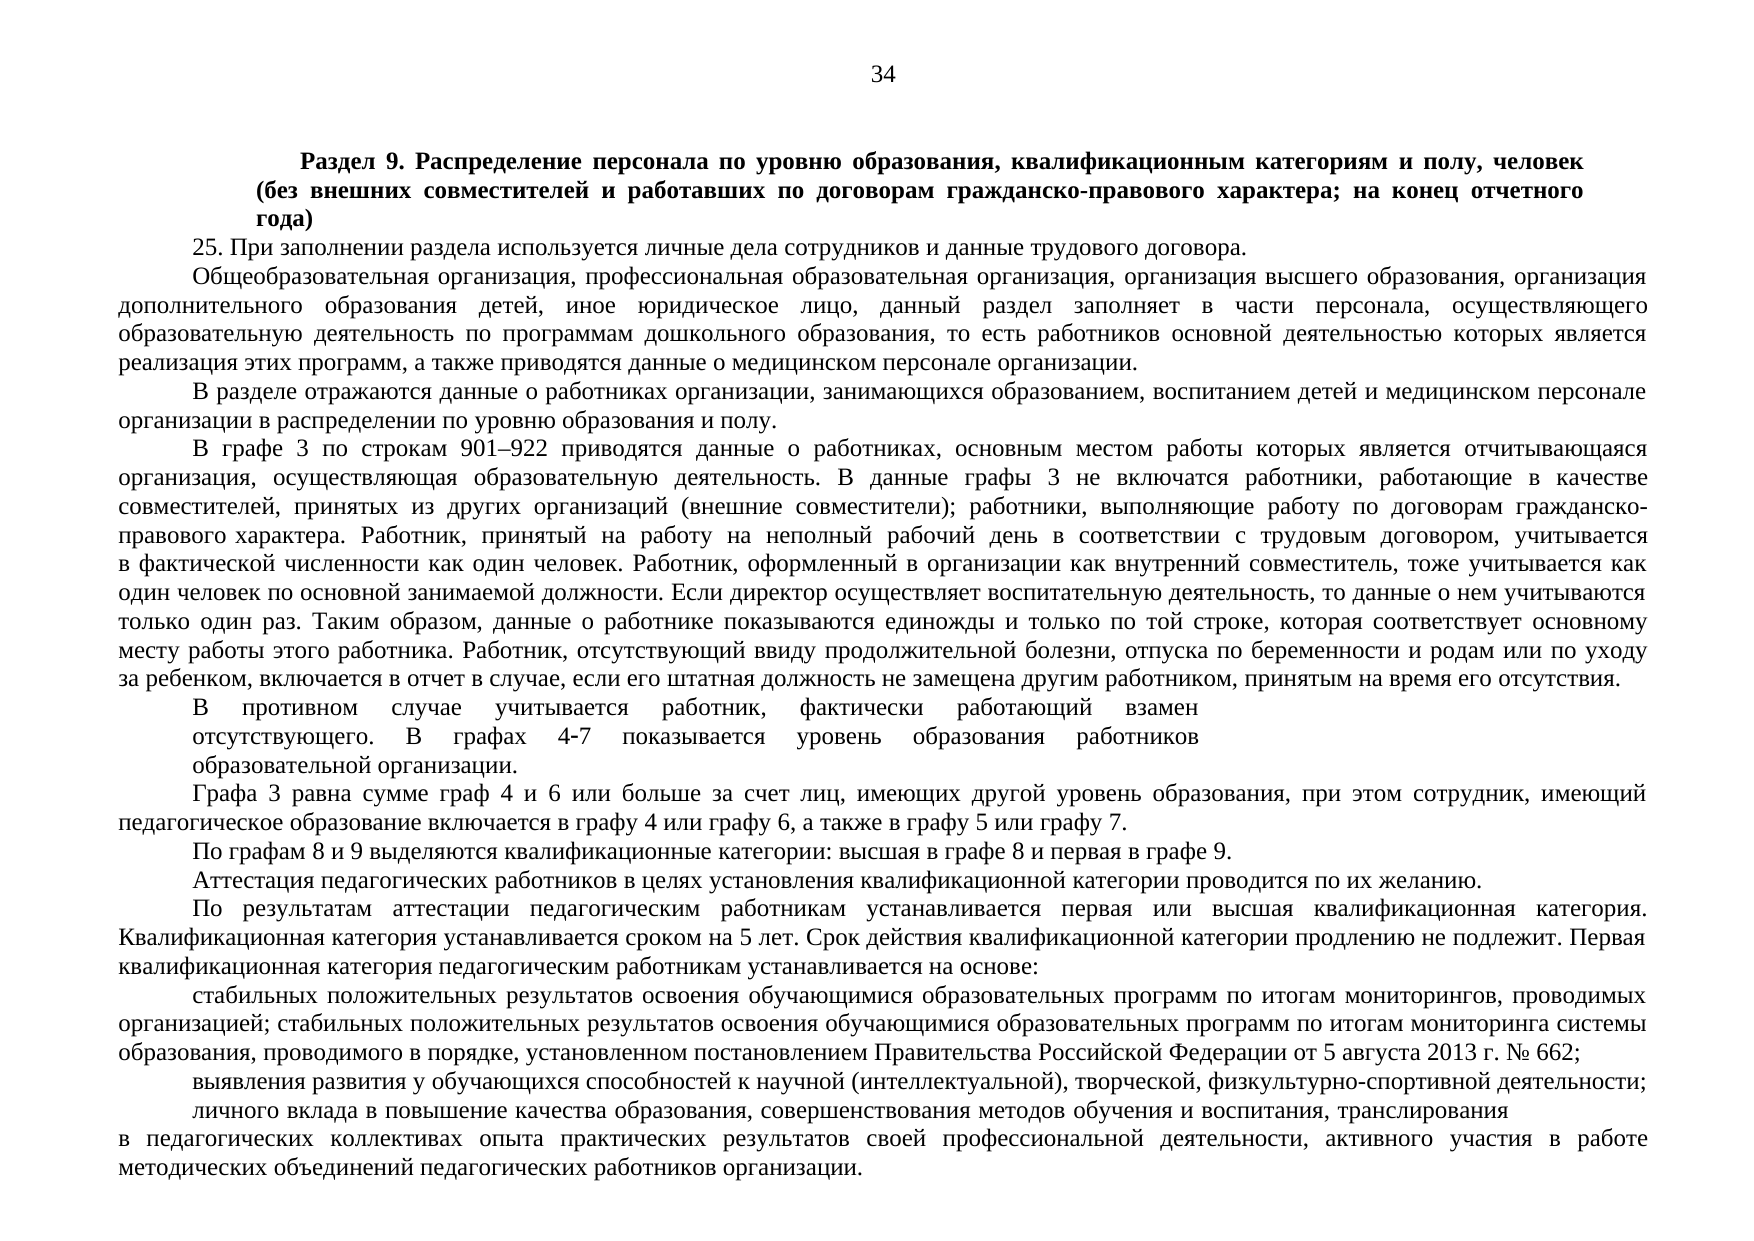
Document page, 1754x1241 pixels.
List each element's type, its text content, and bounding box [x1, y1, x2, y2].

text По результатам аттестации педагогическим работникам устанавливается первая или высшая квалификационная категория. Квалификационная категория устанавливается сроком на 5 лет. Срок действия квалификационной категории продлению не подлежит. Первая квалификационная категория педагогическим работникам устанавливается на основе: [118, 893, 1648, 980]
text Общеобразовательная организация, профессиональная образовательная организация, организация высшего образования, организация дополнительного образования детей, иное юридическое лицо, данный раздел заполняет в части персонала, осуществляющего образовательную деятельность по программам дошкольного образования, то есть работников основной деятельностью которых является реализация этих программ, а также приводятся данные о медицинском персонале организации. [118, 261, 1648, 376]
text выявления развития у обучающихся способностей к научной (интеллектуальной), творческой, физкультурно-спортивной деятельности; личного вклада в повышение качества образования, совершенствования методов обучения и воспитания, транслирования [192, 1066, 1648, 1123]
text В разделе отражаются данные о работниках организации, занимающихся образованием, воспитанием детей и медицинском персонале организации в распределении по уровню образования и полу. [118, 376, 1648, 433]
text в педагогических коллективах опыта практических результатов своей профессиональной деятельности, активного участия в работе методических объединений педагогических работников организации. [118, 1123, 1648, 1181]
list При заполнении раздела используется личные дела сотрудников и данные трудового договора. [192, 232, 1739, 261]
text Графа 3 равна сумме граф 4 и 6 или больше за счет лиц, имеющих другой уровень образования, при этом сотрудник, имеющий педагогическое образование включается в графу 4 или графу 6, а также в графу 5 или графу 7. [118, 778, 1648, 836]
text По графам 8 и 9 выделяются квалификационные категории: высшая в графе 8 и первая в графе 9. [192, 836, 1739, 865]
text В противном случае учитывается работник, фактически работающий взамен отсутствующего. В графах 47 показывается уровень образования работников образовательной организации. [192, 692, 1199, 778]
text Аттестация педагогических работников в целях установления квалификационной категории проводится по их желанию. [192, 865, 1739, 893]
text стабильных положительных результатов освоения обучающимися образовательных программ по итогам мониторингов, проводимых организацией; стабильных положительных результатов освоения обучающимися образовательных программ по итогам мониторинга системы образования, проводимого в порядке, установленном постановлением Правительства Российской Федерации от 5 августа 2013 г. № 662; [118, 980, 1648, 1066]
text В графе 3 по строкам 901–922 приводятся данные о работниках, основным местом работы которых является отчитывающаяся организация, осуществляющая образовательную деятельность. В данные графы 3 не включатся работники, работающие в качестве совместителей, принятых из других организаций (внешние совместители); работники, выполняющие работу по договорам гражданско- правового характера. Работник, принятый на работу на неполный рабочий день в соответствии с трудовым договором, учитывается в фактической численности как один человек. Работник, оформленный в организации как внутренний совместитель, тоже учитывается как один человек по основной занимаемой должности. Если директор осуществляет воспитательную деятельность, то данные о нем учитываются только один раз. Таким образом, данные о работнике показываются единожды и только по той строке, которая соответствует основному месту работы этого работника. Работник, отсутствующий ввиду продолжительной болезни, отпуска по беременности и родам или по уходу за ребенком, включается в отчет в случае, если его штатная должность не замещена другим работником, принятым на время его отсутствия. [118, 433, 1648, 692]
subtitle Раздел 9. Распределение персонала по уровню образования, квалификационным категориям и полу, человек (без внешних совместителей и работавших по договорам гражданско-правового характера; на конец отчетного года) [256, 146, 1584, 232]
